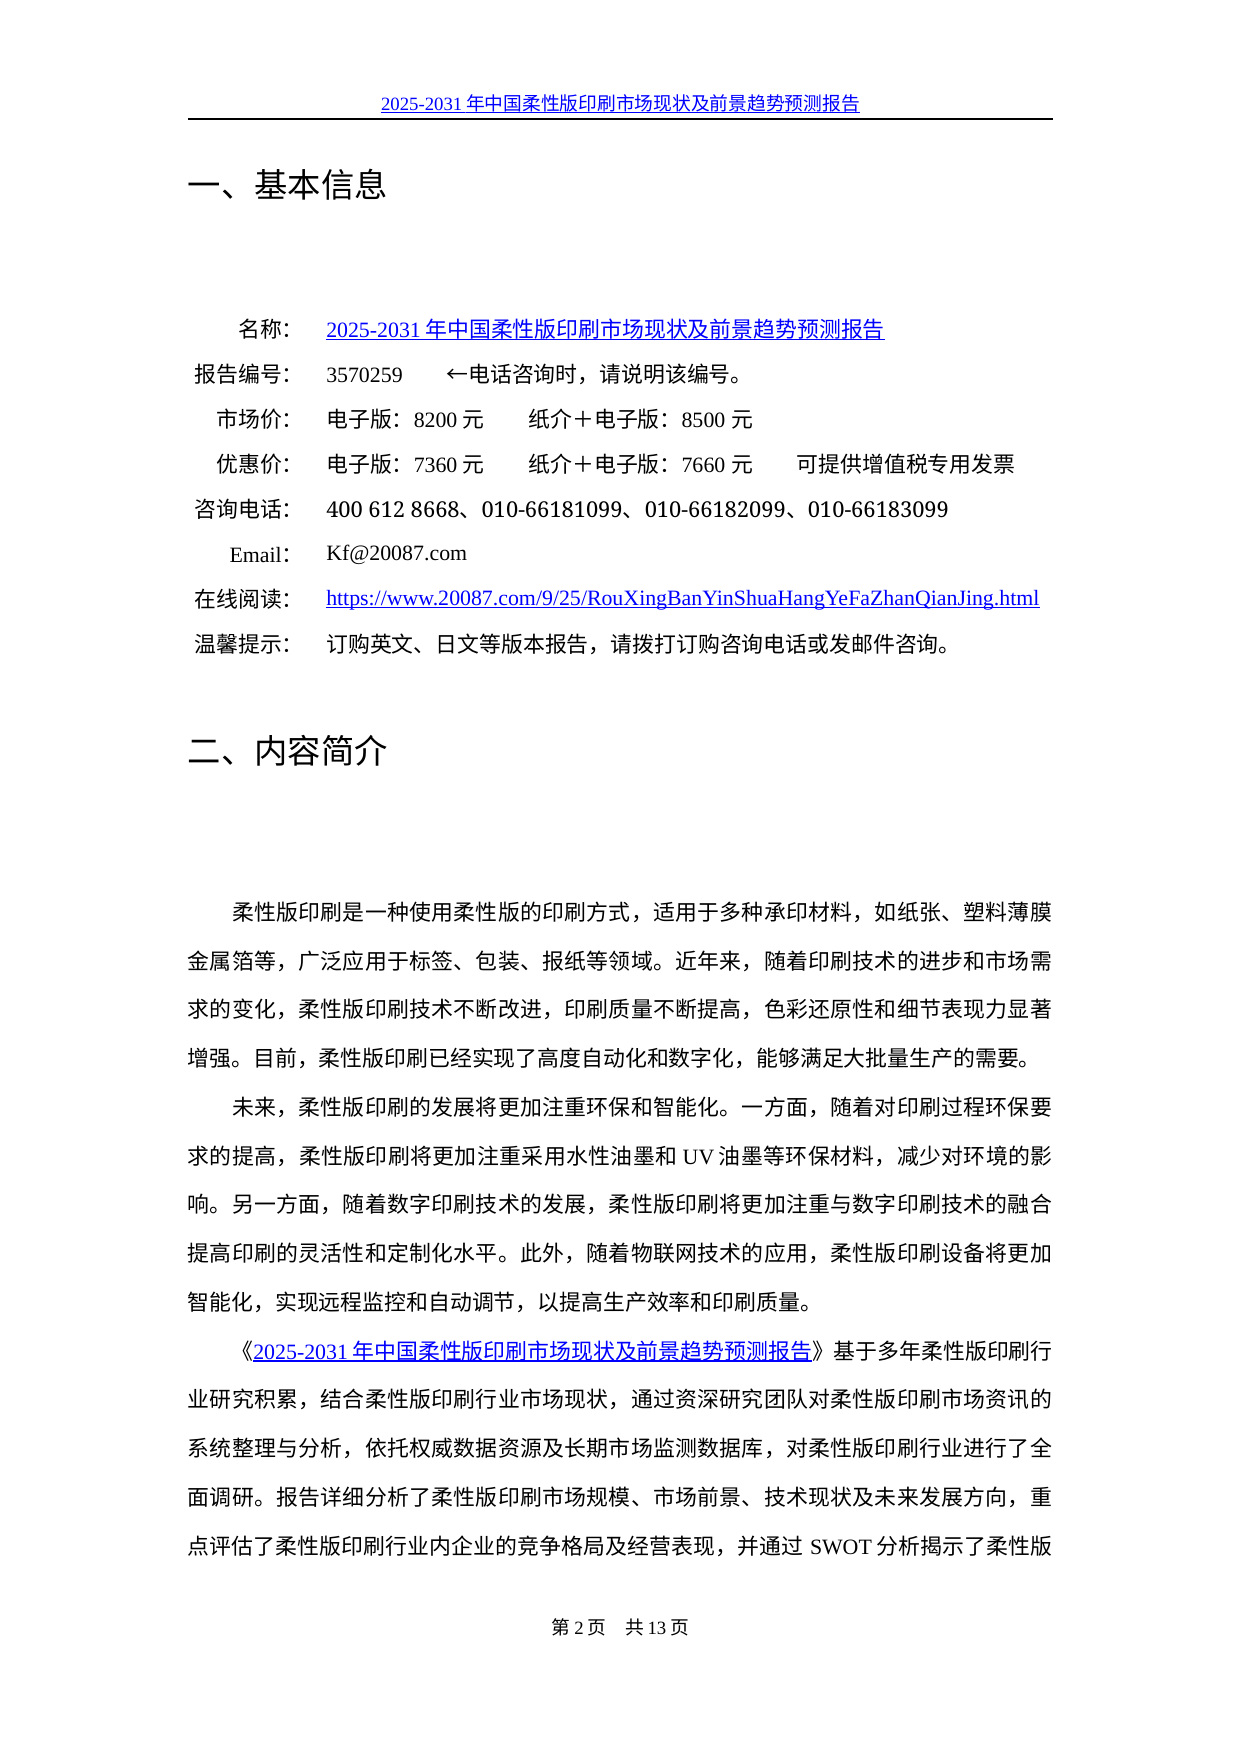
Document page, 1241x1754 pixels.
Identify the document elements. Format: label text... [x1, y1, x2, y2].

table_cell 温馨提示： [167, 627, 315, 672]
table_cell 电子版：7360 元 纸介＋电子版：7660 元 可提供增值税专用发票 [315, 447, 1073, 492]
table_cell Email： [167, 537, 315, 582]
table_cell 订购英文、日文等版本报告，请拨打订购咨询电话或发邮件咨询。 [315, 627, 1073, 672]
table_cell 优惠价： [167, 447, 315, 492]
table_cell 咨询电话： [167, 492, 315, 537]
table_cell 3570259 ←电话咨询时，请说明该编号。 [315, 357, 1073, 402]
table_cell 在线阅读： [167, 582, 315, 627]
table_header 2025-2031年中国柔性版印刷市场现状及前景趋势预测报告 [315, 312, 1073, 357]
title 二、内容简介 [187, 717, 1053, 782]
table_cell 市场价： [167, 402, 315, 447]
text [187, 894, 1053, 1561]
table_cell 400 612 8668、010-66181099、010-66182099、010-66183099 [315, 492, 1073, 537]
table_cell [315, 582, 1073, 627]
table_cell 电子版：8200 元 纸介＋电子版：8500 元 [315, 402, 1073, 447]
table_header 名称： [167, 312, 315, 357]
title 一、基本信息 [187, 150, 1053, 215]
table_cell Kf@20087.com [315, 537, 1073, 582]
table_cell 报告编号： [167, 357, 315, 402]
